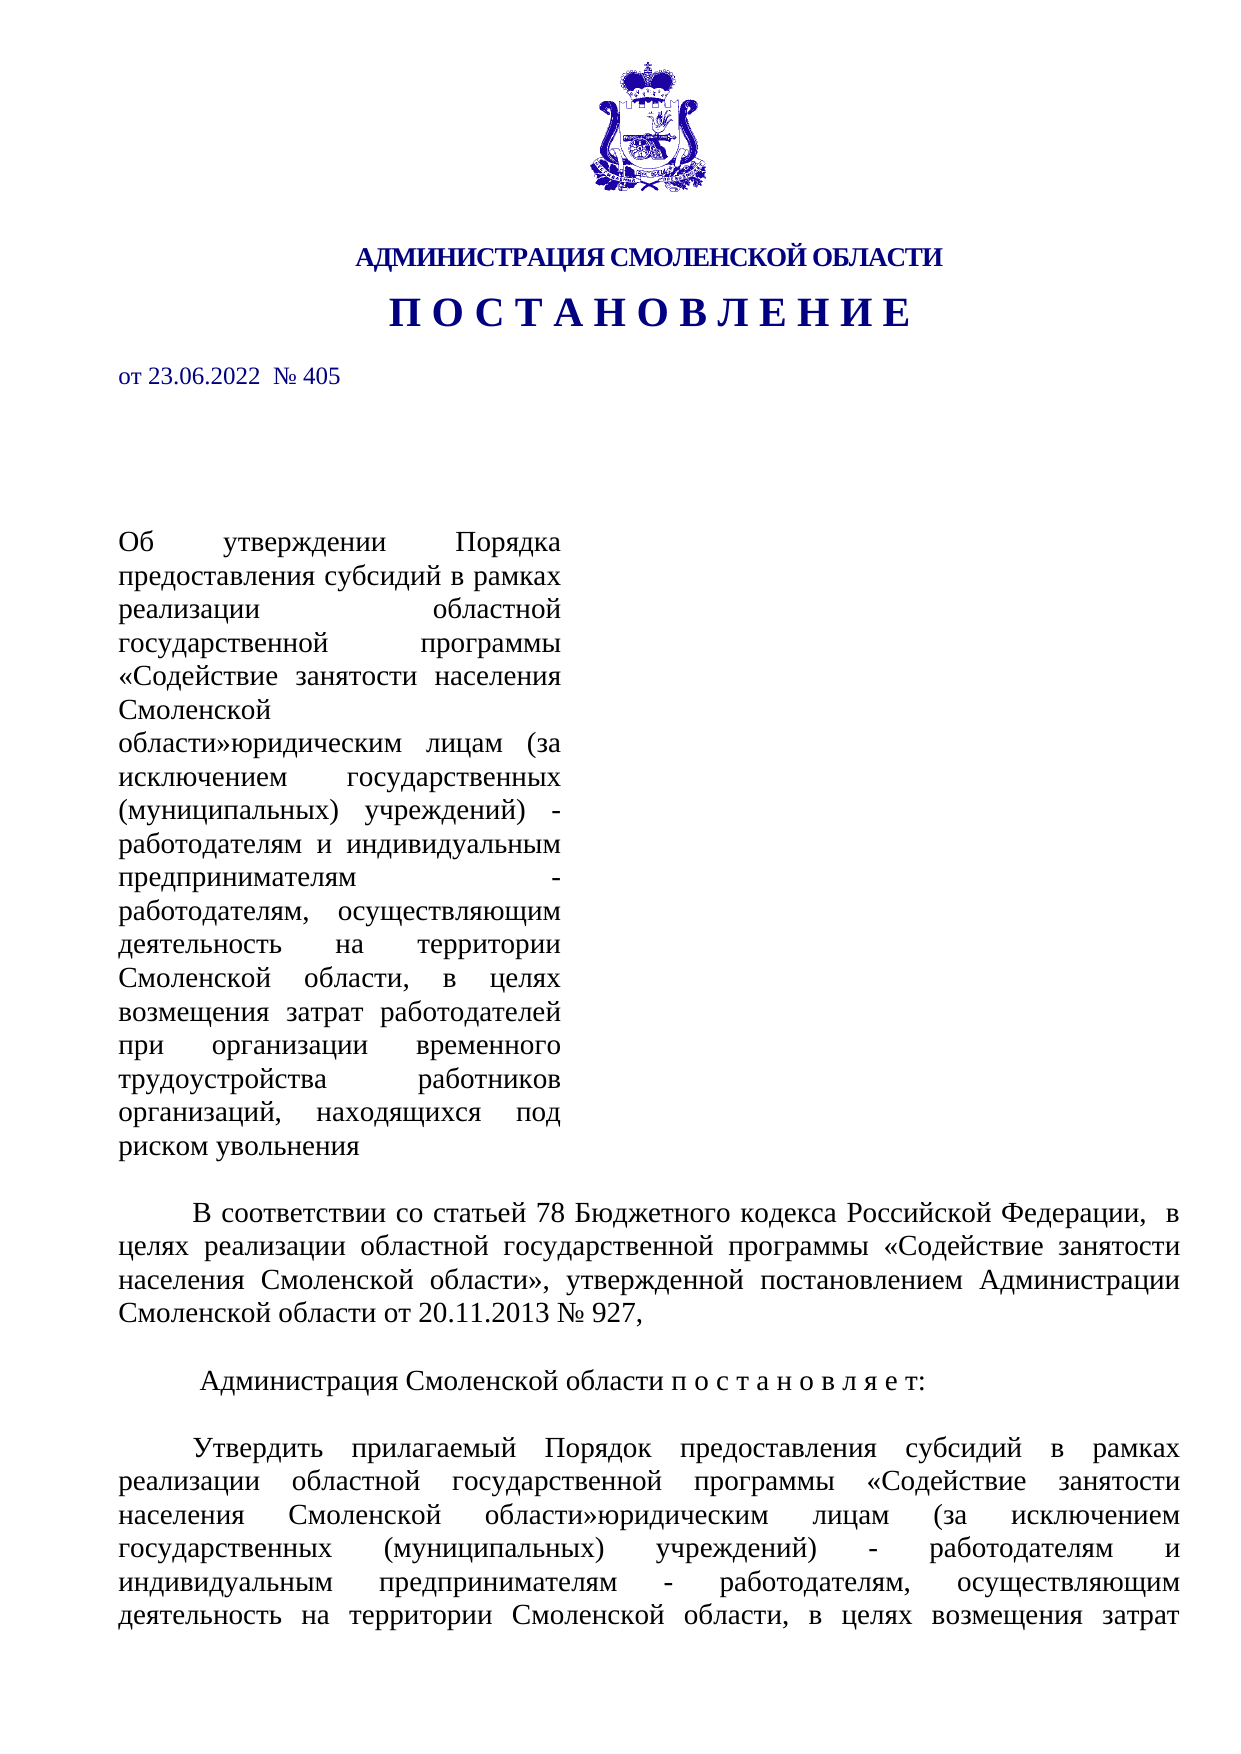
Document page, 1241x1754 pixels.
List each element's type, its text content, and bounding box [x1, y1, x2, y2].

text от 23.06.2022 № 405 [118, 361, 1181, 390]
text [118, 1430, 1181, 1631]
text В соответствии со статьей 78 Бюджетного кодекса Российской Федерации, в целях реализации областной государственной программы «Содействие занятости населения Смоленской области», утвержденной постановлением Администрации Смоленской области от 20.11.2013 № 927, [118, 1195, 1181, 1329]
picture [588, 59, 711, 199]
subtitle П О С Т А Н О В Л Е Н И Е [118, 288, 1181, 336]
text Администрация Смоленской области п о с т а н о в л я е т: [118, 1363, 1181, 1396]
subtitle АДМИНИСТРАЦИЯ СМОЛЕНСКОЙ ОБЛАСТИ [118, 241, 1181, 272]
table_header Об утверждении Порядка предоставления субсидий в рамках реализации областной государственной программы «Содействие занятости населения Смоленской области»юридическим лицам (за исключением государственных (муниципальных) учреждений) - работодателям и индивидуальным предпринимателям - работодателям, осуществляющим деятельность на территории Смоленской области, в целях возмещения затрат работодателей при организации временного трудоустройства работников организаций, находящихся под риском увольнения [107, 524, 587, 1161]
